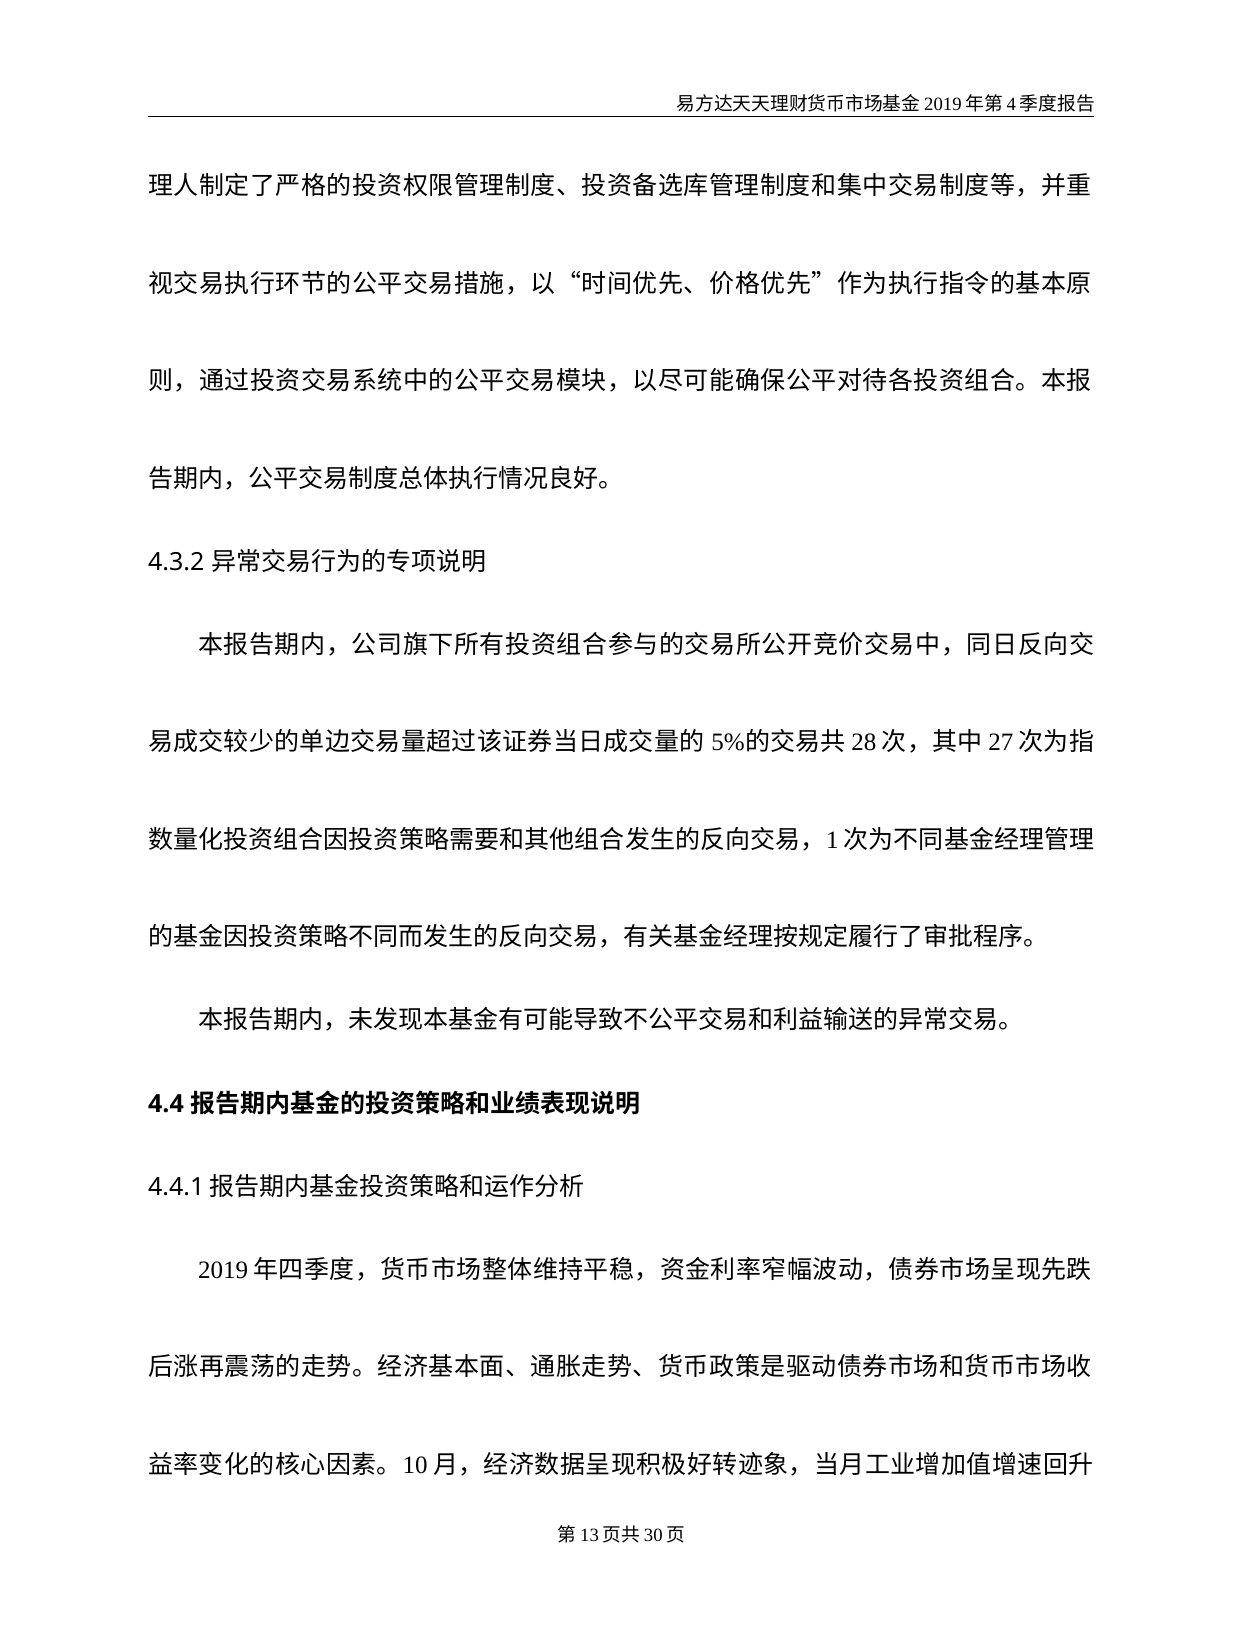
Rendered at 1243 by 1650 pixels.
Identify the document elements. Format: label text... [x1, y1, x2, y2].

text 本报告期内，未发现本基金有可能导致不公平交易和利益输送的异常交易。 [148, 986, 1094, 1051]
text 4.4 报告期内基金的投资策略和业绩表现说明 [148, 1069, 1094, 1134]
text 本报告期内，公司旗下所有投资组合参与的交易所公开竞价交易中，同日反向交易成交较少的单边交易量超过该证券当日成交量的5%的交易共28次，其中27次为指数量化投资组合因投资策略需要和其他组合发生的反向交易，1次为不同基金经理管理的基金因投资策略不同而发生的反向交易，有关基金经理按规定履行了审批程序。 [148, 610, 1094, 967]
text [148, 1235, 1094, 1495]
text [148, 151, 1094, 509]
text 报告期内基金投资策略和运作分析 [148, 1152, 1094, 1217]
text 异常交易行为的专项说明 [148, 527, 1094, 592]
